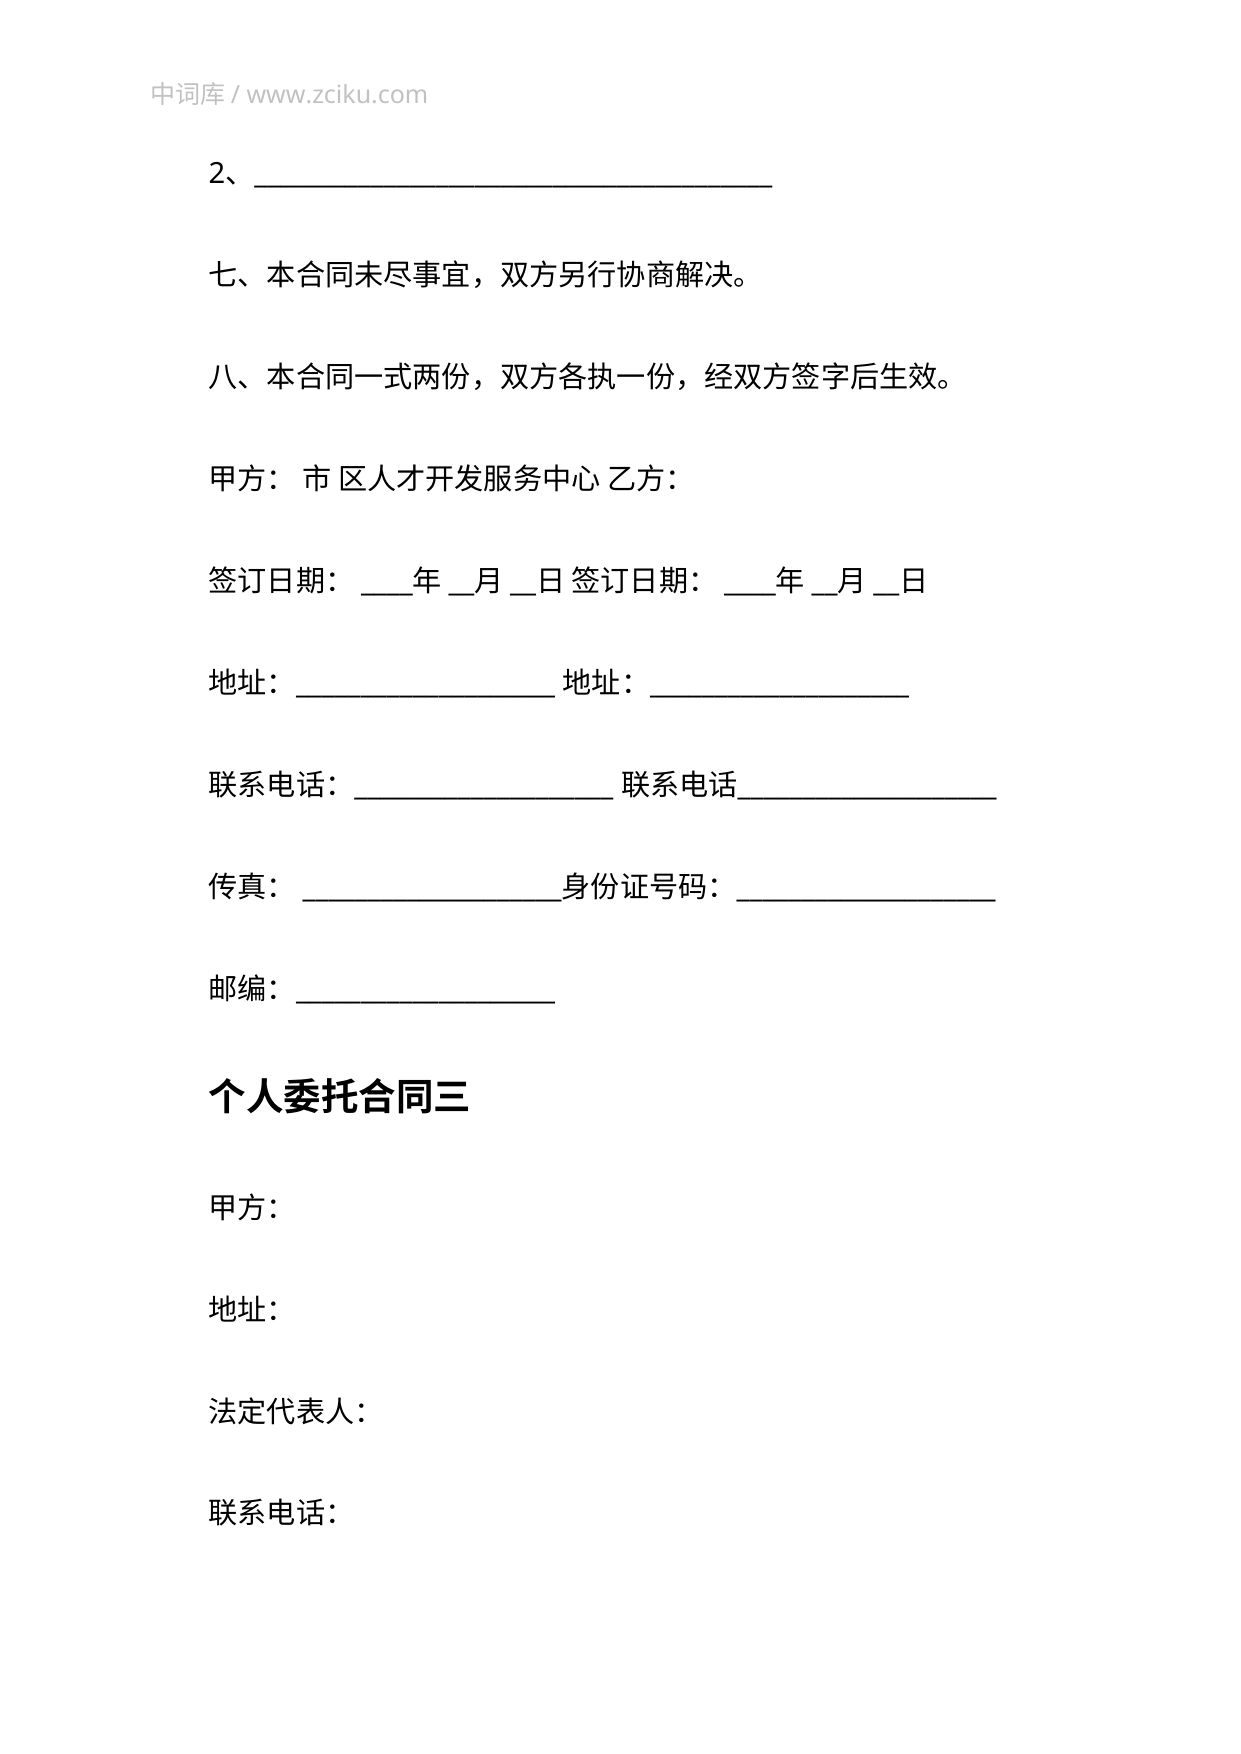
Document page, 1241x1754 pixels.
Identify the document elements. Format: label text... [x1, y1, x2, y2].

text 地址：____________________ 地址：____________________ [150, 659, 1090, 702]
text 邮编：____________________ [150, 965, 1090, 1008]
text 签订日期： ____年 __月 __日 签订日期： ____年 __月 __日 [150, 557, 1090, 600]
text 法定代表人： [150, 1388, 1090, 1430]
text 甲方： 市 区人才开发服务中心 乙方： [150, 456, 1090, 498]
text 传真： ____________________身份证号码：____________________ [150, 863, 1090, 906]
text 个人委托合同三 [150, 1067, 1090, 1121]
text 甲方： [150, 1184, 1090, 1227]
text 联系电话：____________________ 联系电话____________________ [150, 761, 1090, 804]
text 地址： [150, 1286, 1090, 1329]
text 2、________________________________________ [150, 150, 1090, 192]
text 八、本合同一式两份，双方各执一份，经双方签字后生效。 [150, 354, 1090, 396]
text 联系电话： [150, 1490, 1090, 1532]
text 七、本合同未尽事宜，双方另行协商解决。 [150, 252, 1090, 294]
